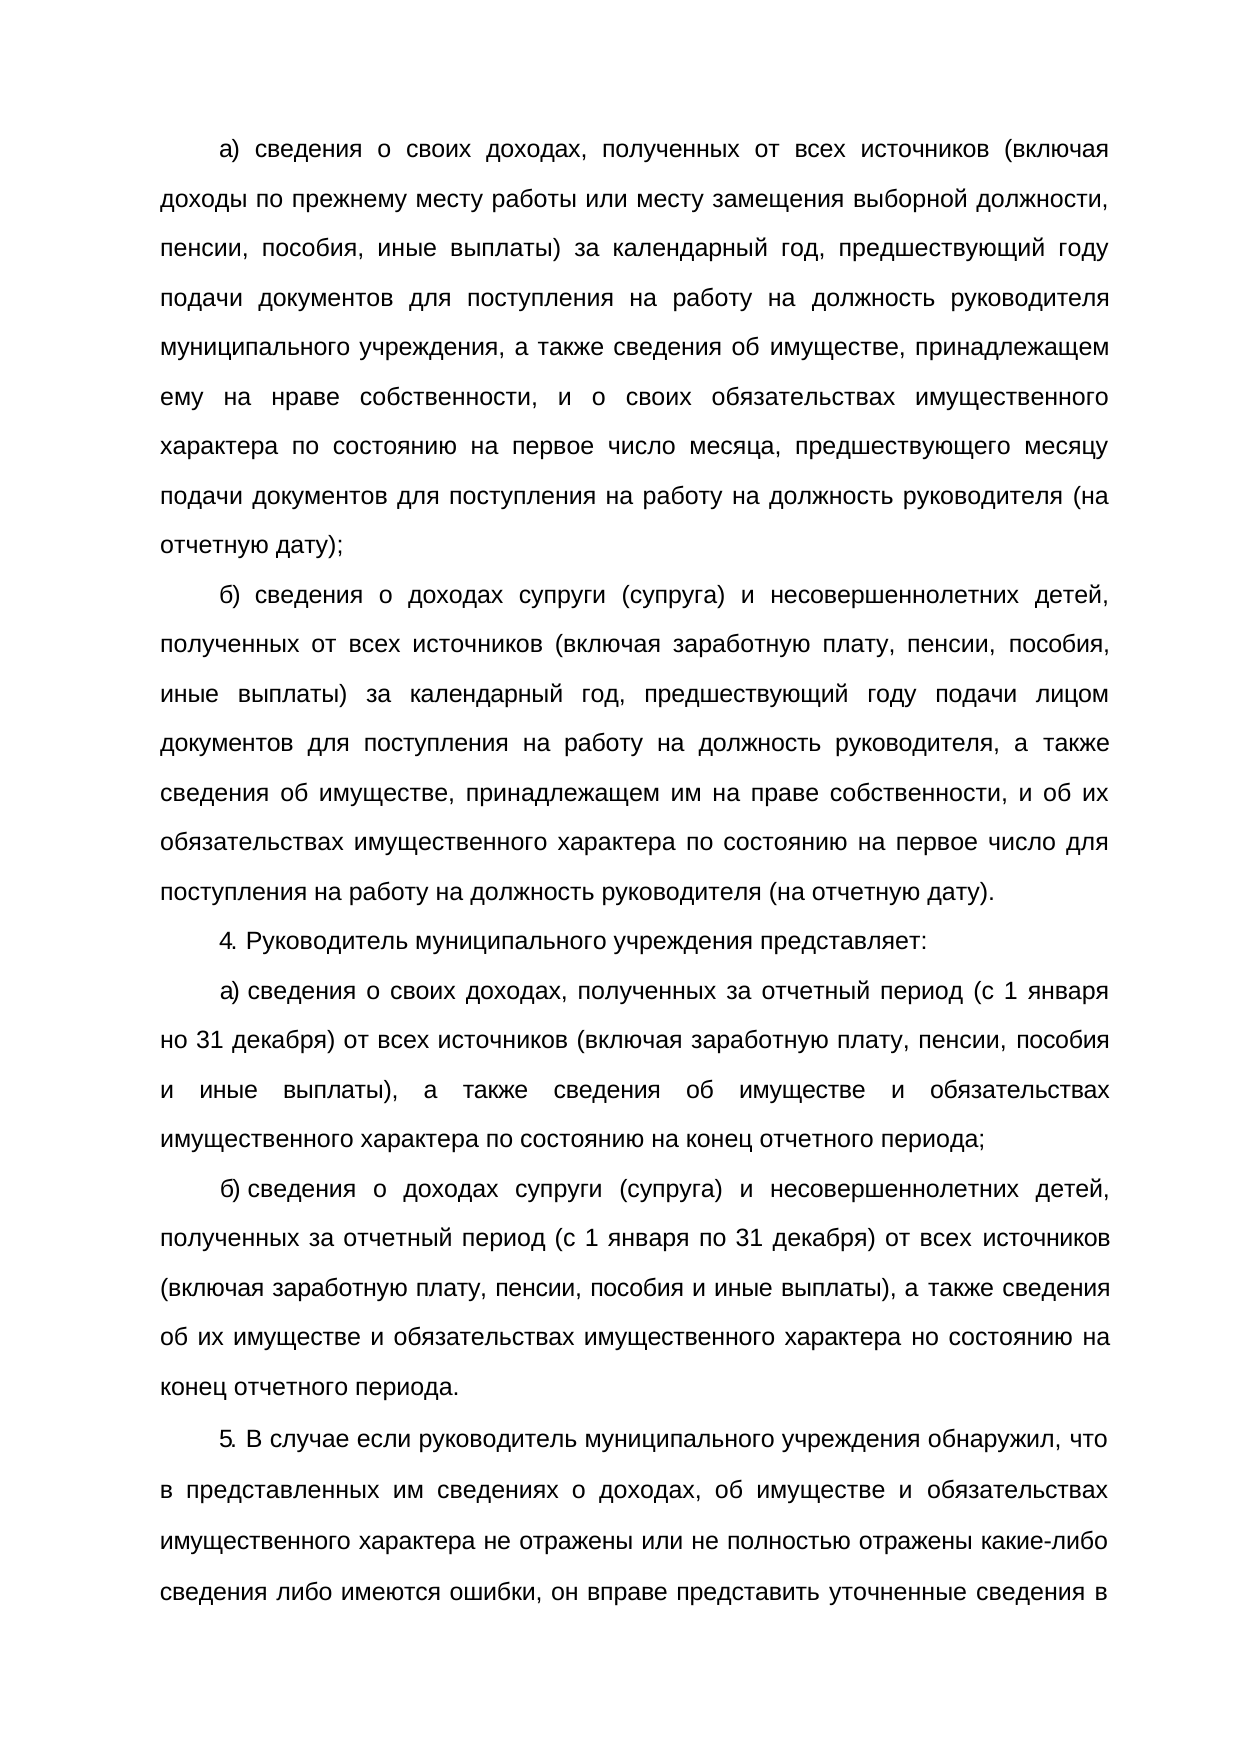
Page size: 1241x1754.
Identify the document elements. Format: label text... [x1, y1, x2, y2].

text б) сведения о доходах супруги (супруга) и несовершеннолетних детей, полученных за отчетный период (с 1 января по 31 декабря) от всех источников (включая заработную плату, пенсии, пособия и иные выплаты), а также сведения об их имуществе и обязательствах имущественного характера но состоянию на конец отчетного периода. [160, 1158, 1110, 1405]
text 4. Руководитель муниципального учреждения представляет: [219, 910, 1110, 959]
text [159, 1407, 1108, 1611]
text а) сведения о своих доходах, полученных за отчетный период (с 1 января но 31 декабря) от всех источников (включая заработную плату, пенсии, пособия и иные выплаты), а также сведения об имуществе и обязательствах имущественного характера по состоянию на конец отчетного периода; [160, 960, 1110, 1158]
text б) сведения о доходах супруги (супруга) и несовершеннолетних детей, полученных от всех источников (включая заработную плату, пенсии, пособия, иные выплаты) за календарный год, предшествующий году подачи лицом документов для поступления на работу на должность руководителя, а также сведения об имуществе, принадлежащем им на праве собственности, и об их обязательствах имущественного характера по состоянию на первое число для поступления на работу на должность руководителя (на отчетную дату). [160, 563, 1110, 910]
text а) сведения о своих доходах, полученных от всех источников (включая доходы по прежнему месту работы или месту замещения выборной должности, пенсии, пособия, иные выплаты) за календарный год, предшествующий году подачи документов для поступления на работу на должность руководителя муниципального учреждения, а также сведения об имуществе, принадлежащем ему на нраве собственности, и о своих обязательствах имущественного характера по состоянию на первое число месяца, предшествующего месяцу подачи документов для поступления на работу на должность руководителя (на отчетную дату); [160, 118, 1110, 563]
